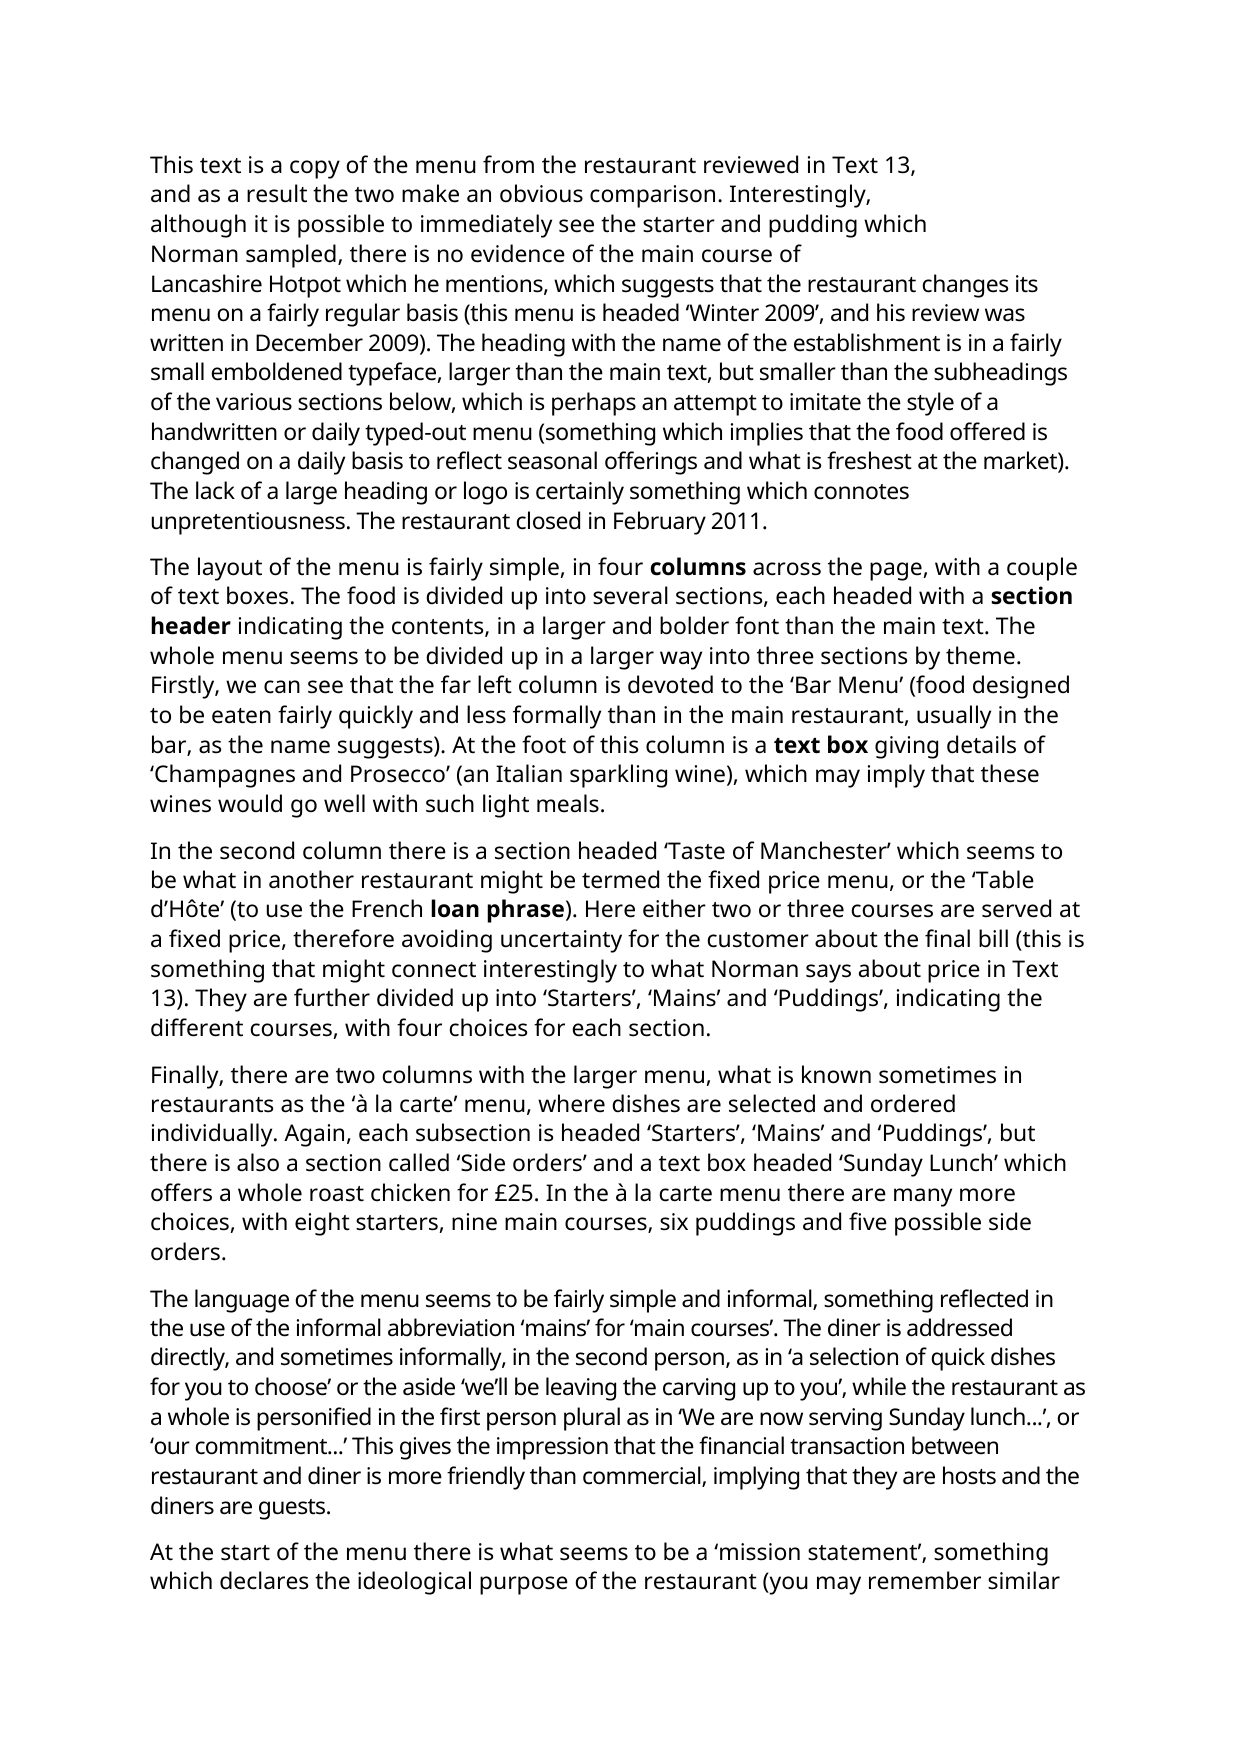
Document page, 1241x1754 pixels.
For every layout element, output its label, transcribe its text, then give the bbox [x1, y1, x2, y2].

text The layout of the menu is fairly simple, in four columns across the page, with a couple of text boxes. The food is divided up into several sections, each headed with a section header indicating the contents, in a larger and bolder font than the main text. The whole menu seems to be divided up in a larger way into three sections by theme. Firstly, we can see that the far left column is devoted to the ‘Bar Menu’ (food designed to be eaten fairly quickly and less formally than in the main restaurant, usually in the bar, as the name suggests). At the foot of this column is a text box giving details of ‘Champagnes and Prosecco’ (an Italian sparkling wine), which may imply that these wines would go well with such light meals. [150, 552, 1090, 819]
text In the second column there is a section headed ‘Taste of Manchester’ which seems to be what in another restaurant might be termed the fixed price menu, or the ‘Table d’Hôte’ (to use the French loan phrase). Here either two or three courses are served at a fixed price, therefore avoiding uncertainty for the customer about the final bill (this is something that might connect interestingly to what Norman says about price in Text 13). They are further divided up into ‘Starters’, ‘Mains’ and ‘Puddings’, indicating the different courses, with four choices for each section. [150, 835, 1090, 1043]
text Lancashire Hotpot which he mentions, which suggests that the restaurant changes its menu on a fairly regular basis (this menu is headed ‘Winter 2009’, and his review was written in December 2009). The heading with the name of the establishment is in a fairly small emboldened typeface, larger than the main text, but smaller than the subheadings of the various sections below, which is perhaps an attempt to imitate the style of a handwritten or daily typed-out menu (something which implies that the food offered is changed on a daily basis to reflect seasonal offerings and what is freshest at the market). The lack of a large heading or logo is certainly something which connotes unpretentiousness. The restaurant closed in February 2011. [150, 269, 1090, 536]
text The language of the menu seems to be fairly simple and informal, something reflected in the use of the informal abbreviation ‘mains’ for ‘main courses’. The diner is addressed directly, and sometimes informally, in the second person, as in ‘a selection of quick dishes for you to choose’ or the aside ‘we’ll be leaving the carving up to you’, while the restaurant as a whole is personified in the first person plural as in ‘We are now serving Sunday lunch...’, or ‘our commitment...’ This gives the impression that the financial transaction between restaurant and diner is more friendly than commercial, implying that they are hosts and the diners are guests. [150, 1283, 1090, 1521]
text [150, 1537, 1090, 1596]
text Finally, there are two columns with the larger menu, what is known sometimes in restaurants as the ‘à la carte’ menu, where dishes are selected and ordered individually. Again, each subsection is headed ‘Starters’, ‘Mains’ and ‘Puddings’, but there is also a section called ‘Side orders’ and a text box headed ‘Sunday Lunch’ which offers a whole roast chicken for £25. In the à la carte menu there are many more choices, with eight starters, nine main courses, six puddings and five possible side orders. [150, 1059, 1090, 1267]
text This text is a copy of the menu from the restaurant reviewed in Text 13, and as a result the two make an obvious comparison. Interestingly, although it is possible to immediately see the starter and pudding which Norman sampled, there is no evidence of the main course of [150, 150, 963, 269]
